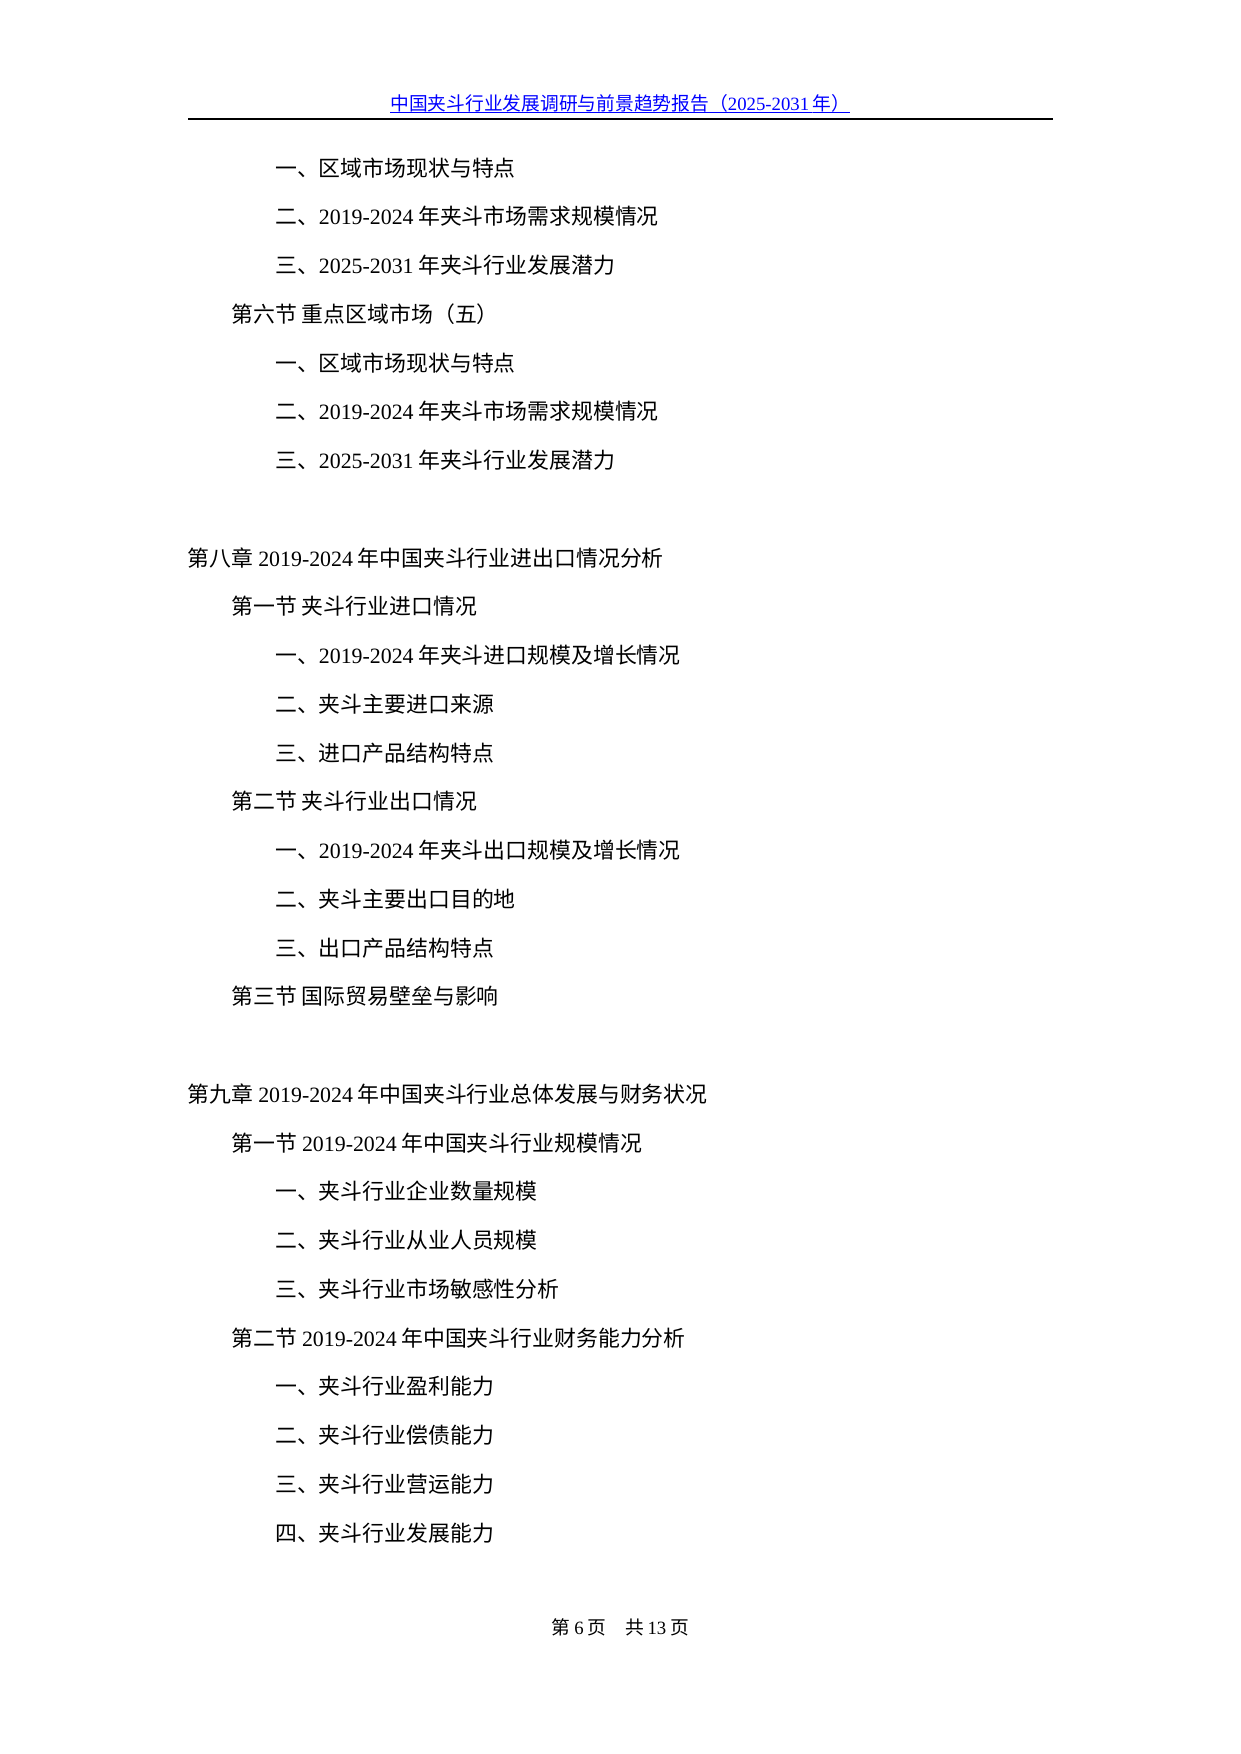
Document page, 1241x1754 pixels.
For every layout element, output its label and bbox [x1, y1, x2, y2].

text [187, 150, 1053, 1548]
